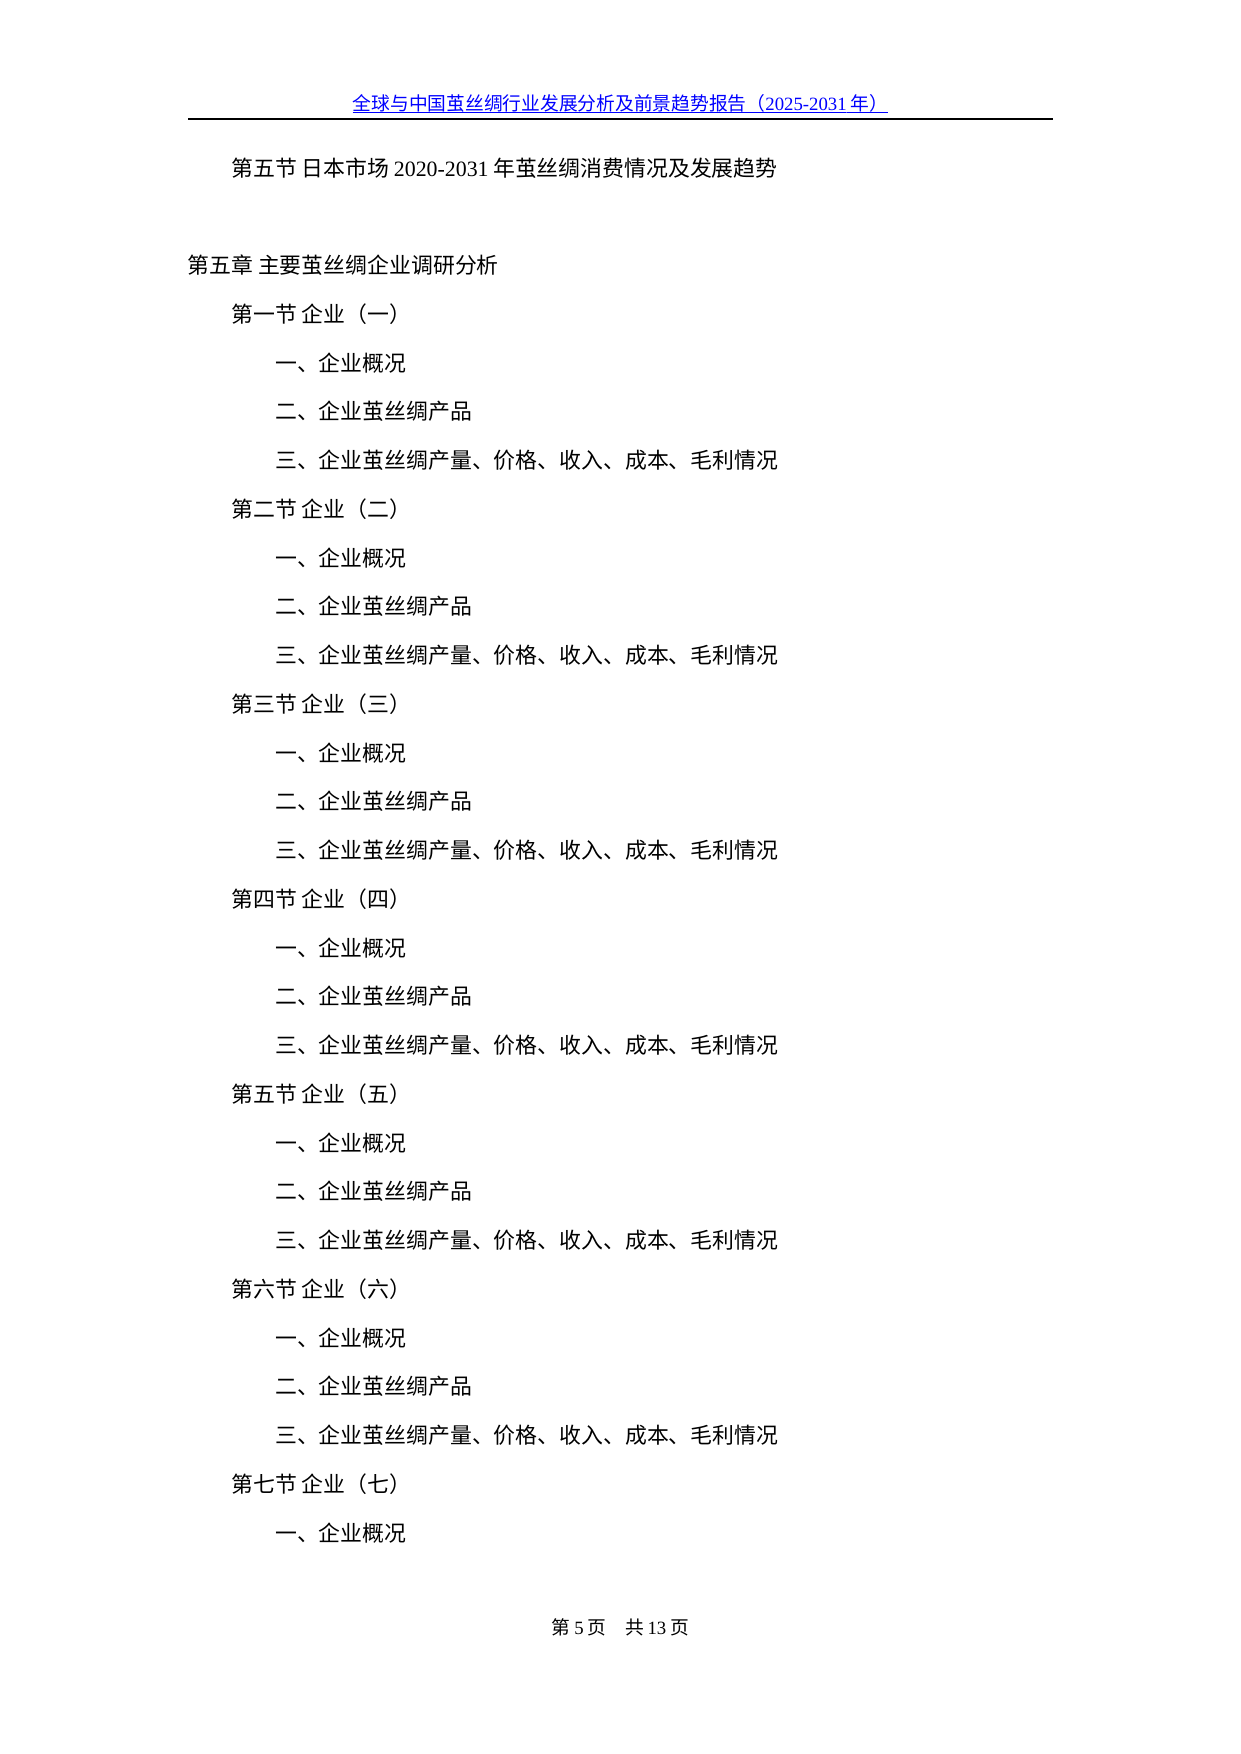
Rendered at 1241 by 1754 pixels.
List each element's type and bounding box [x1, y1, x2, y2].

text [187, 150, 1053, 1548]
